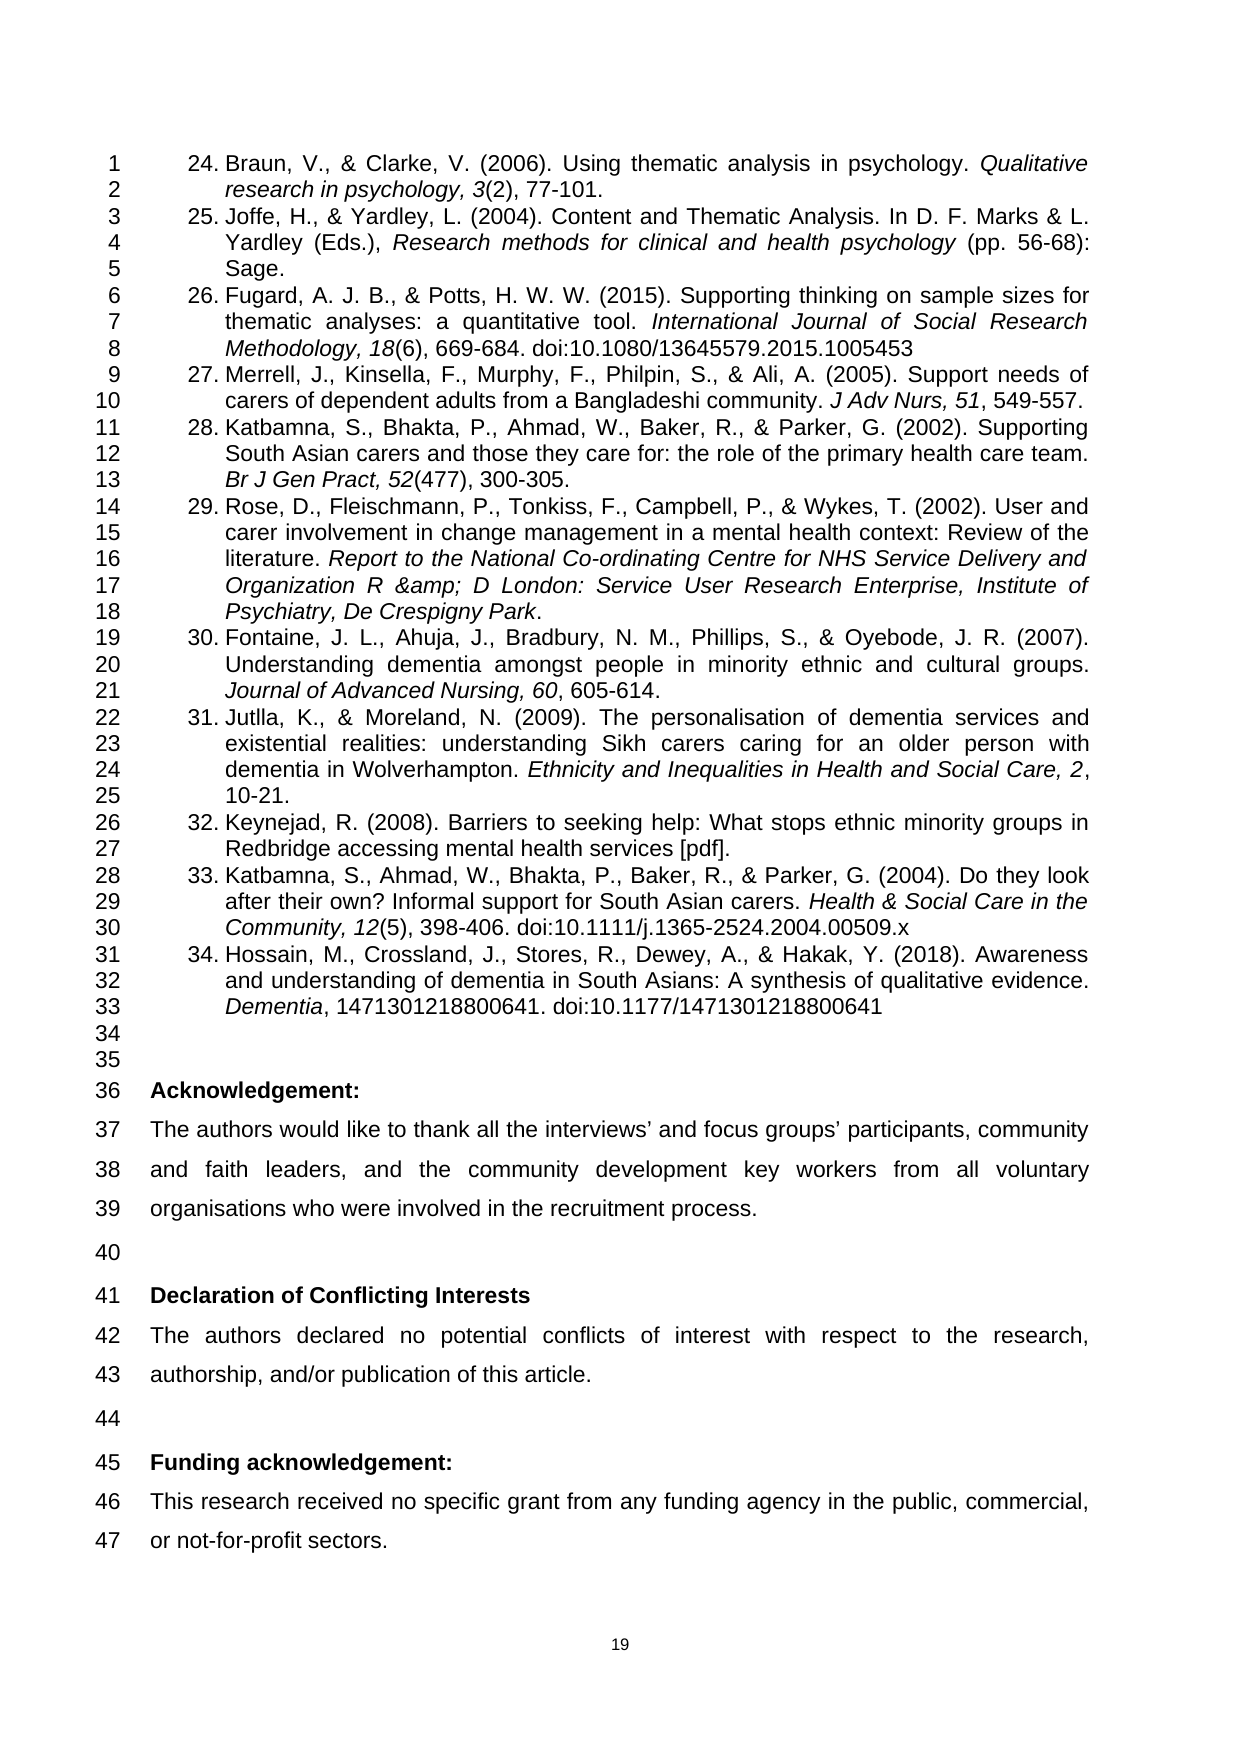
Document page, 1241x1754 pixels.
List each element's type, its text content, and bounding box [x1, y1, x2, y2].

list Hossain, M., Crossland, J., Stores, R., Dewey, A., & Hakak, Y. (2018). Awareness and understanding of dementia in South Asians: A synthesis of qualitative evidence. Dementia, 1471301218800641. doi:10.1177/1471301218800641 [187, 941, 1090, 1020]
subtitle Acknowledgement: [150, 1077, 1090, 1103]
text This research received no specific grant from any funding agency in the public, commercial, or not-for-profit sectors. [150, 1488, 1090, 1554]
list Fontaine, J. L., Ahuja, J., Bradbury, N. M., Phillips, S., & Oyebode, J. R. (2007). Understanding dementia amongst people in minority ethnic and cultural groups. Journal of Advanced Nursing, 60, 605-614. [187, 624, 1090, 703]
list Merrell, J., Kinsella, F., Murphy, F., Philpin, S., & Ali, A. (2005). Support needs of carers of dependent adults from a Bangladeshi community. J Adv Nurs, 51, 549-557. [187, 361, 1090, 413]
list Rose, D., Fleischmann, P., Tonkiss, F., Campbell, P., & Wykes, T. (2002). User and carer involvement in change management in a mental health context: Review of the literature. Report to the National Co-ordinating Centre for NHS Service Delivery and Organization R &amp; D London: Service User Research Enterprise, Institute of Psychiatry, De Crespigny Park. [187, 493, 1090, 624]
list Braun, V., & Clarke, V. (2006). Using thematic analysis in psychology. Qualitative research in psychology, 3(2), 77-101. [187, 150, 1090, 203]
list Katbamna, S., Bhakta, P., Ahmad, W., Baker, R., & Parker, G. (2002). Supporting South Asian carers and those they care for: the role of the primary health care team. Br J Gen Pract, 52(477), 300-305. [187, 413, 1090, 493]
text The authors would like to thank all the interviews’ and focus groups’ participants, community and faith leaders, and the community development key workers from all voluntary organisations who were involved in the recruitment process. [150, 1116, 1090, 1221]
list Joffe, H., & Yardley, L. (2004). Content and Thematic Analysis. In D. F. Marks & L. Yardley (Eds.), Research methods for clinical and health psychology (pp. 56-68): Sage. [187, 203, 1090, 282]
list Keynejad, R. (2008). Barriers to seeking help: What stops ethnic minority groups in Redbridge accessing mental health services [pdf]. [187, 809, 1090, 862]
list Fugard, A. J. B., & Potts, H. W. W. (2015). Supporting thinking on sample sizes for thematic analyses: a quantitative tool. International Journal of Social Research Methodology, 18(6), 669-684. doi:10.1080/13645579.2015.1005453 [187, 282, 1090, 361]
subtitle Funding acknowledgement: [150, 1448, 1090, 1475]
list Katbamna, S., Ahmad, W., Bhakta, P., Baker, R., & Parker, G. (2004). Do they look after their own? Informal support for South Asian carers. Health & Social Care in the Community, 12(5), 398-406. doi:10.1111/j.1365-2524.2004.00509.x [187, 862, 1090, 941]
subtitle Declaration of Conflicting Interests [150, 1282, 1090, 1309]
text The authors declared no potential conflicts of interest with respect to the research, authorship, and/or publication of this article. [150, 1322, 1090, 1388]
list Jutlla, K., & Moreland, N. (2009). The personalisation of dementia services and existential realities: understanding Sikh carers caring for an older person with dementia in Wolverhampton. Ethnicity and Inequalities in Health and Social Care, 2, 10-21. [187, 703, 1090, 809]
